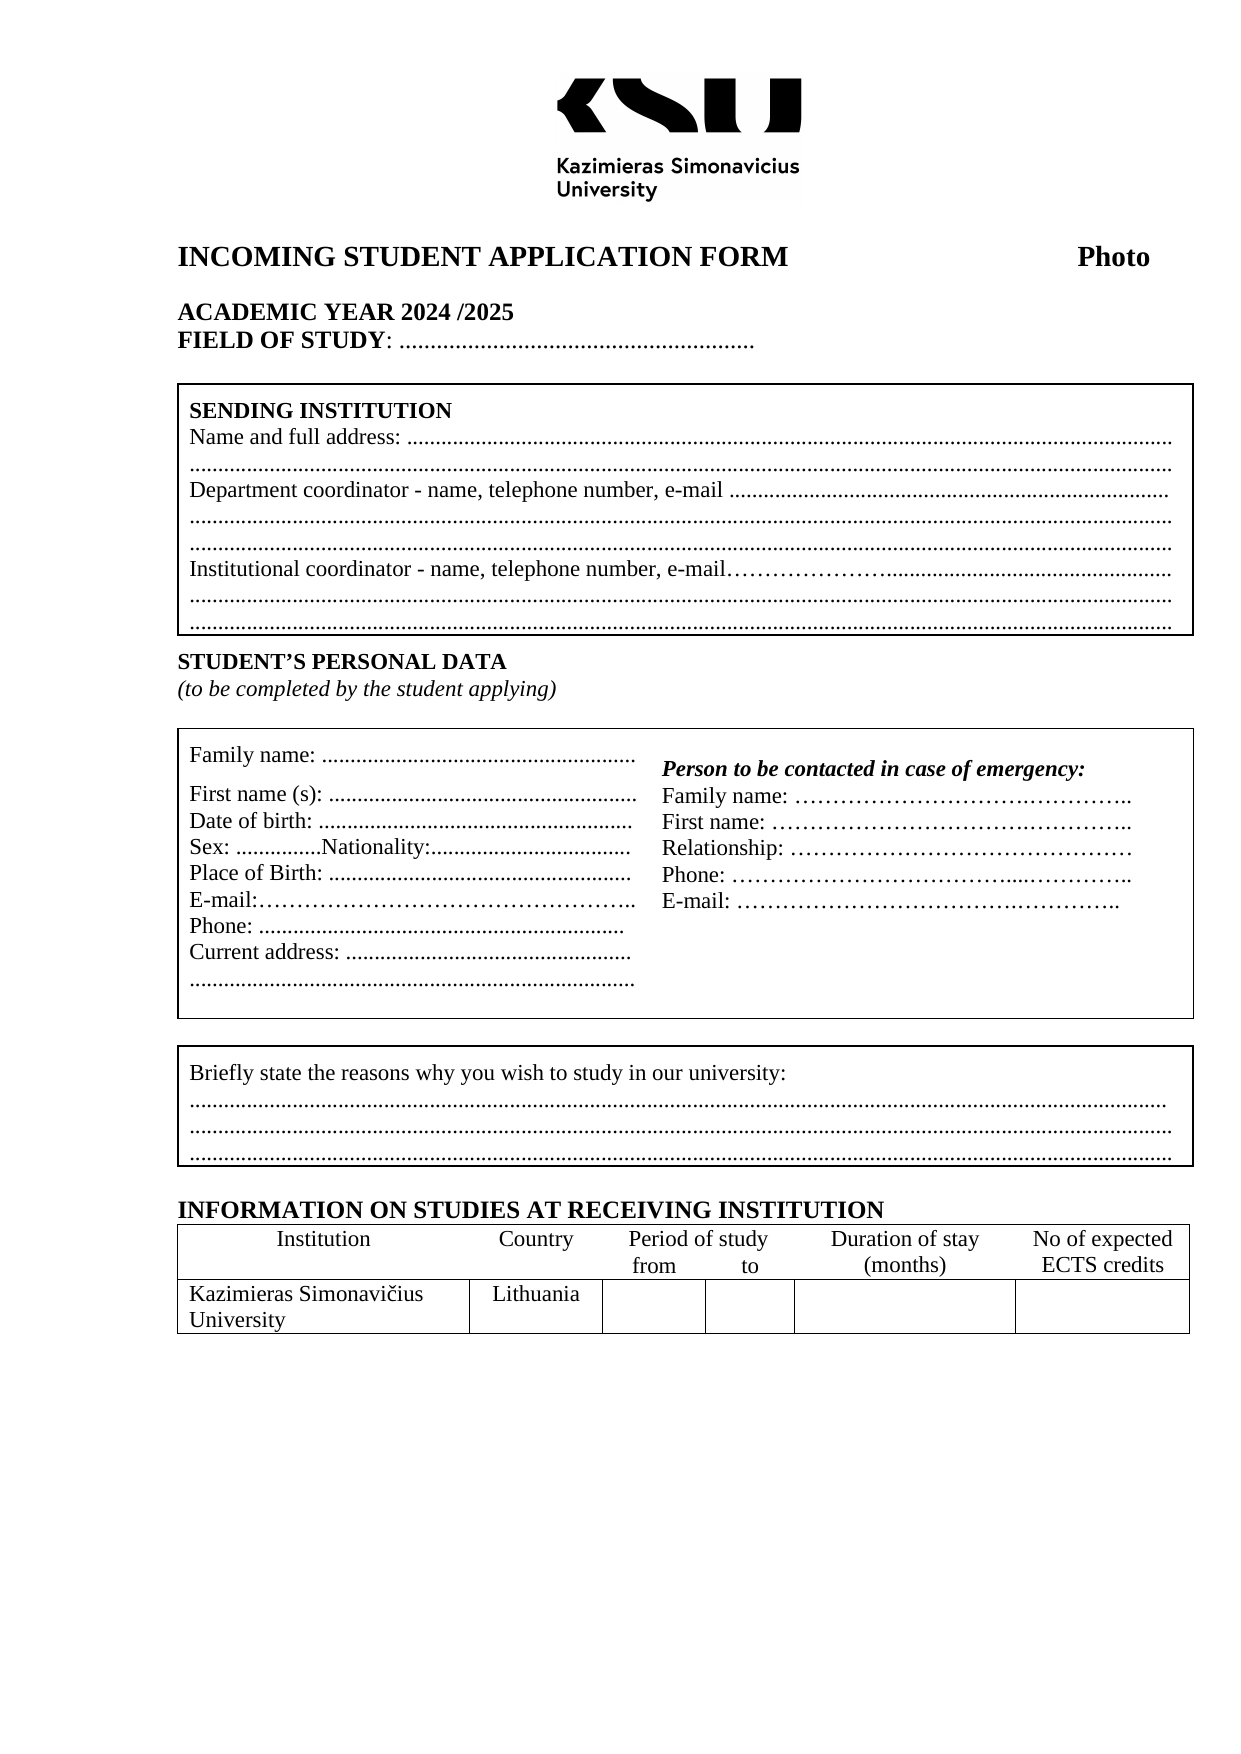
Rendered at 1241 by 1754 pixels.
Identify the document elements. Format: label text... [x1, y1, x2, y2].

table_header SENDING INSTITUTION Name and full address: ...................................................................................................................................... ............................................................................................................................................................................ Department coordinator - name, telephone number, e-mail ............................................................................. ............................................................................................................................................................................ ............................................................................................................................................................................ Institutional coordinator - name, telephone number, e-mail………………….................................................. ............................................................................................................................................................................ ............................................................................................................................................................................ [179, 385, 1192, 634]
table_header Country [470, 1225, 602, 1279]
table_header No of expected ECTS credits [1016, 1225, 1189, 1279]
text STUDENT’S PERSONAL DATA [177, 648, 1181, 675]
table_cell [470, 1280, 602, 1332]
table_cell [795, 1280, 1015, 1332]
table_cell [1016, 1280, 1189, 1332]
table_header Person to be contacted in case of emergency: Family name: ………………………….………….. First name: …………………………….………….. Relationship: ……………………………………… Phone: ………………………………....………….. E-mail: ……………………………….………….. [650, 729, 1193, 1017]
table_header Briefly state the reasons why you wish to study in our university: ........................................................................................................................................................................... ............................................................................................................................................................................ ............................................................................................................................................................................ [179, 1047, 1192, 1165]
picture [553, 73, 805, 206]
table_cell [706, 1280, 794, 1332]
table_cell from [603, 1251, 706, 1279]
table_header Period of study [603, 1225, 794, 1251]
text INCOMING STUDENT APPLICATION FORM Photo [177, 239, 1181, 273]
table_cell to [706, 1251, 794, 1279]
table_header Institution [178, 1225, 469, 1279]
table_header Family name: ....................................................... First name (s): ...................................................... Date of birth: ....................................................... Sex: ...............Nationality:................................... Place of Birth: ..................................................... E-mail:………………………………………….. Phone: ................................................................ Current address: .................................................. .............................................................................. [179, 729, 650, 1017]
text FIELD OF STUDY: ......................................................... [177, 326, 1181, 354]
text (to be completed by the student applying) [177, 675, 1181, 701]
text INFORMATION ON STUDIES AT RECEIVING INSTITUTION [177, 1195, 1181, 1224]
table_cell [603, 1280, 705, 1332]
table_cell Kazimieras Simonavičius University [178, 1280, 469, 1332]
table_header Duration of stay (months) [794, 1225, 1016, 1279]
text ACADEMIC YEAR 2024 /2025 [177, 297, 1181, 326]
